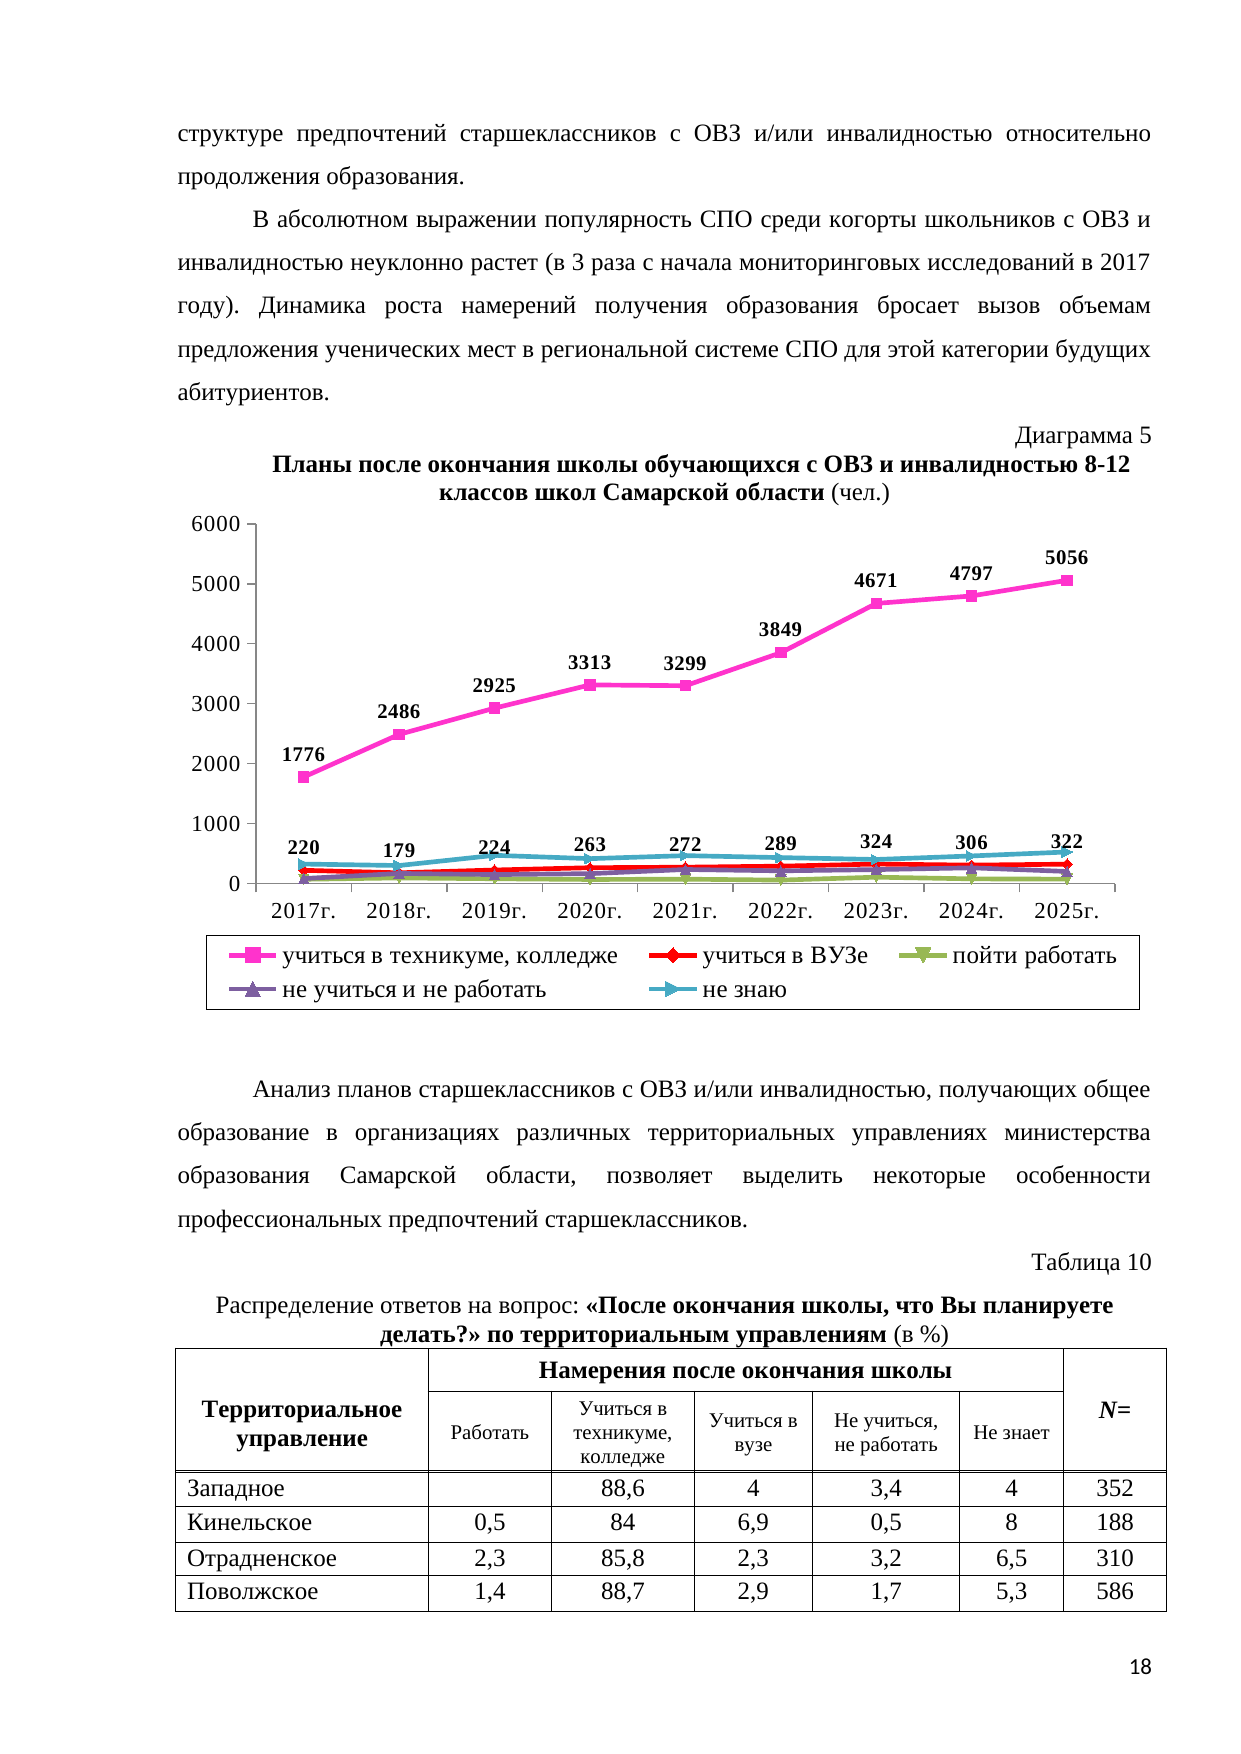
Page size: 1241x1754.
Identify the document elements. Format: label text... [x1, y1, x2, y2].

table_cell 84 [552, 1507, 694, 1542]
table_cell 352 [1064, 1473, 1166, 1506]
table_header Территориальное управление [176, 1349, 428, 1470]
table_cell Поволжское [176, 1576, 428, 1611]
table_cell 586 [1064, 1576, 1166, 1611]
table_cell 0,5 [813, 1507, 959, 1542]
table_cell 0,5 [429, 1507, 551, 1542]
table_cell 2,3 [429, 1543, 551, 1575]
table_cell 310 [1064, 1543, 1166, 1575]
table_cell 6,5 [960, 1543, 1063, 1575]
table_cell Учиться в вузе [695, 1392, 812, 1470]
table_cell 6,9 [695, 1507, 812, 1542]
table_cell 85,8 [552, 1543, 694, 1575]
table_cell 1,4 [429, 1576, 551, 1611]
table_cell 4 [695, 1473, 812, 1506]
table_cell 88,7 [552, 1576, 694, 1611]
table_header Намерения после окончания школы [429, 1349, 1063, 1391]
table_cell 5,3 [960, 1576, 1063, 1611]
text Распределение ответов на вопрос: «После окончания школы, что Вы планируете делать?» по территориальным управлениям (в %) [177, 1290, 1152, 1347]
table_cell 4 [960, 1473, 1063, 1506]
table_cell 2,3 [695, 1543, 812, 1575]
text Анализ планов старшеклассников с ОВЗ и/или инвалидностью, получающих общее образование в организациях различных территориальных управлениях министерства образования Самарской области, позволяет выделить некоторые особенности профессиональных предпочтений старшеклассников. [177, 1074, 1152, 1232]
table_cell Кинельское [176, 1507, 428, 1542]
table_cell 3,4 [813, 1473, 959, 1506]
table_cell Западное [176, 1473, 428, 1506]
table_cell 188 [1064, 1507, 1166, 1542]
text Планы после окончания школы обучающихся с ОВЗ и инвалидностью 8-12 классов школ Самарской области (чел.) [177, 449, 1152, 506]
table_cell 1,7 [813, 1576, 959, 1611]
table_cell Отрадненское [176, 1543, 428, 1575]
text В абсолютном выражении популярность СПО среди когорты школьников с ОВЗ и инвалидностью неуклонно растет (в 3 раза с начала мониторинговых исследований в 2017 году). Динамика роста намерений получения образования бросает вызов объемам предложения ученических мест в региональной системе СПО для этой категории будущих абитуриентов. [177, 204, 1152, 406]
table_cell Не знает [960, 1392, 1063, 1470]
table_cell 88,6 [552, 1473, 694, 1506]
table_header N= [1064, 1349, 1166, 1470]
text Диаграмма 5 [177, 420, 1152, 449]
table_cell 3,2 [813, 1543, 959, 1575]
table_cell 8 [960, 1507, 1063, 1542]
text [177, 118, 1152, 190]
table_cell [429, 1473, 551, 1506]
text Таблица 10 [177, 1247, 1152, 1276]
table_cell Не учиться, не работать [813, 1392, 959, 1470]
table_cell 2,9 [695, 1576, 812, 1611]
table_cell Работать [429, 1392, 551, 1470]
table_cell Учиться в техникуме, колледже [552, 1392, 694, 1470]
